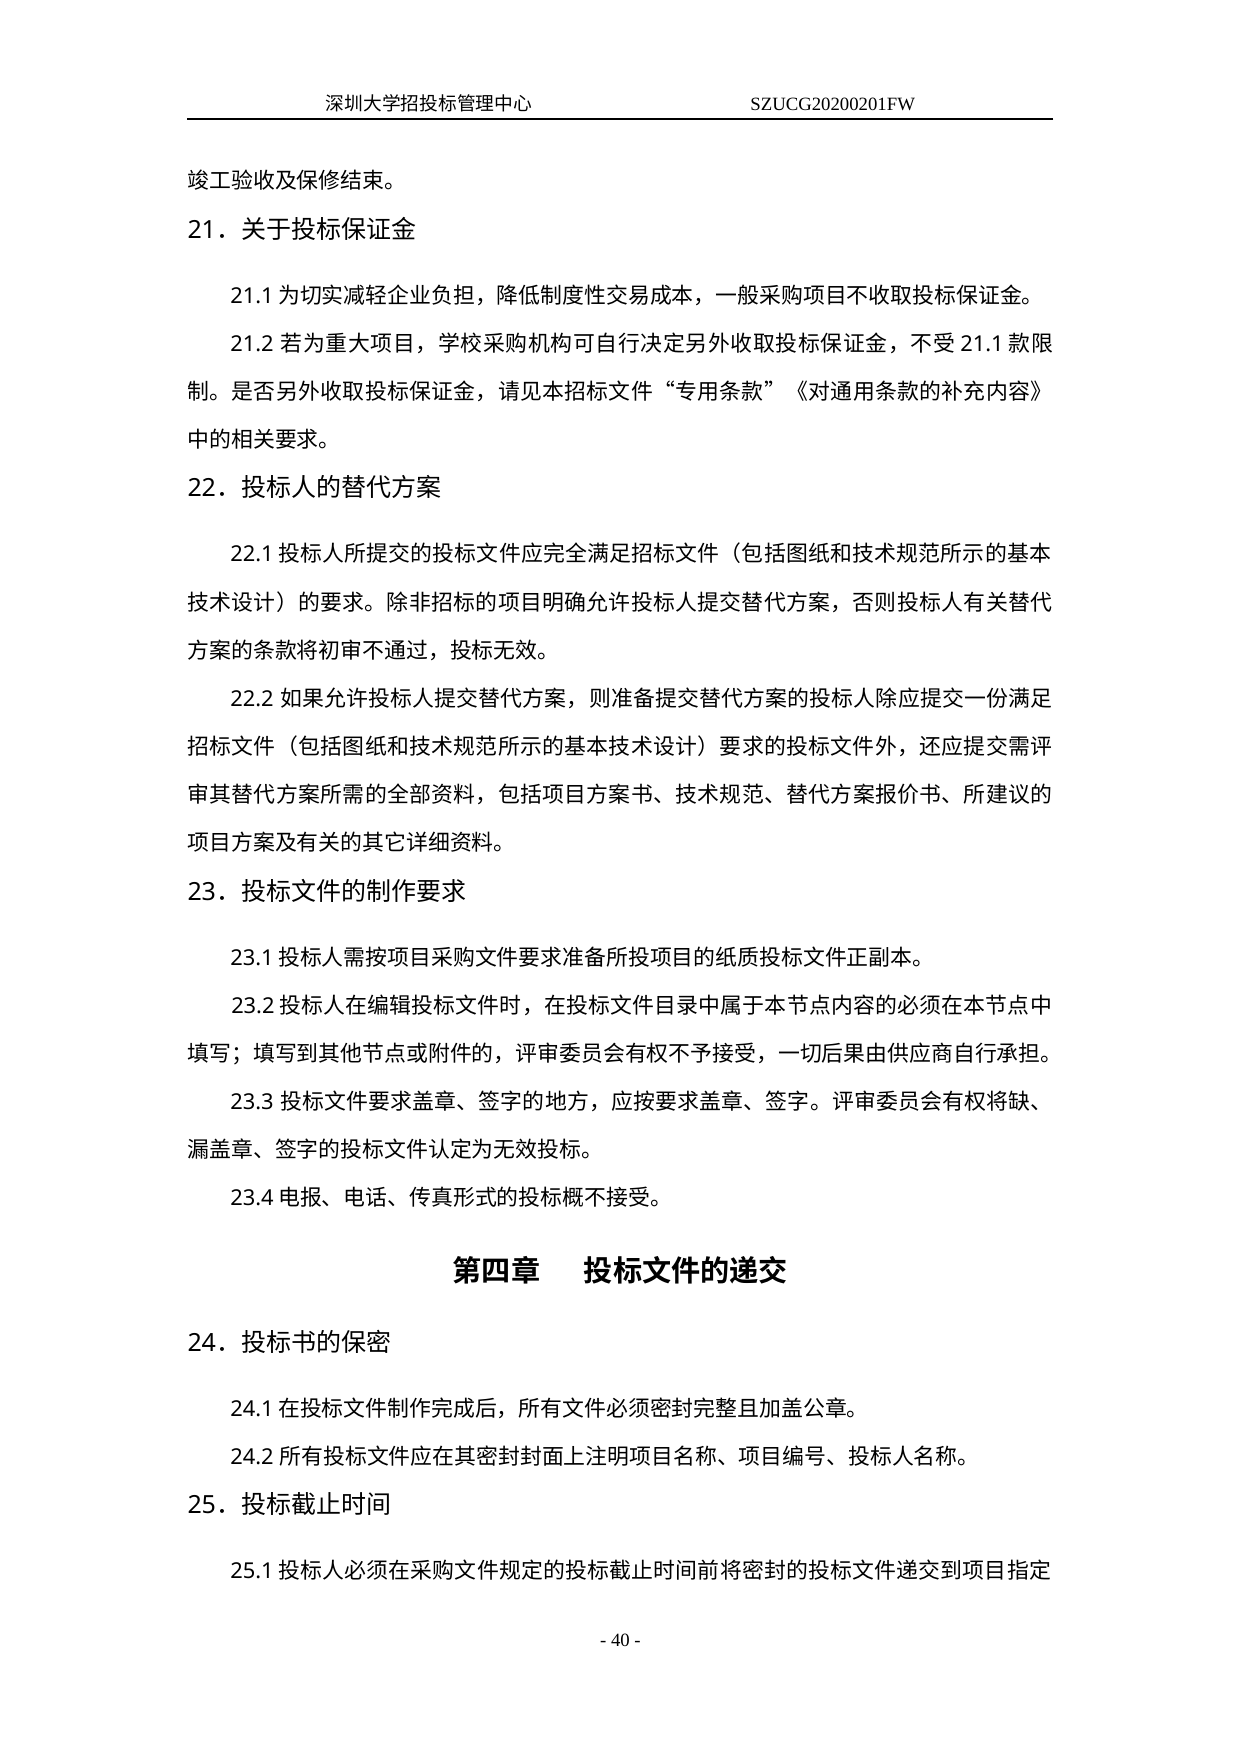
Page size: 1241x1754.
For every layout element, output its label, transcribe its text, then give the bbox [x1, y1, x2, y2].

text 23.4电报、电话、传真形式的投标概不接受。 [187, 1172, 1053, 1220]
text 23．投标文件的制作要求 [187, 865, 1053, 913]
text 24.1在投标文件制作完成后，所有文件必须密封完整且加盖公章。 [187, 1383, 1053, 1431]
text 25．投标截止时间 [187, 1479, 1053, 1527]
text 24.2 所有投标文件应在其密封封面上注明项目名称、项目编号、投标人名称。 [187, 1431, 1053, 1479]
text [187, 155, 1053, 203]
text 23.1投标人需按项目采购文件要求准备所投项目的纸质投标文件正副本。 [187, 931, 1053, 979]
text 21．关于投标保证金 [187, 203, 1053, 251]
text 22．投标人的替代方案 [187, 462, 1053, 510]
text 21.2 若为重大项目，学校采购机构可自行决定另外收取投标保证金，不受21.1款限制。是否另外收取投标保证金，请见本招标文件“专用条款”《对通用条款的补充内容》中的相关要求。 [187, 318, 1053, 462]
text 21.1为切实减轻企业负担，降低制度性交易成本，一般采购项目不收取投标保证金。 [187, 269, 1053, 318]
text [187, 1545, 1053, 1593]
text 23.2投标人在编辑投标文件时，在投标文件目录中属于本节点内容的必须在本节点中填写；填写到其他节点或附件的，评审委员会有权不予接受，一切后果由供应商自行承担。 [187, 979, 1053, 1076]
text 24．投标书的保密 [187, 1316, 1053, 1364]
text 22.2 如果允许投标人提交替代方案，则准备提交替代方案的投标人除应提交一份满足招标文件（包括图纸和技术规范所示的基本技术设计）要求的投标文件外，还应提交需评审其替代方案所需的全部资料，包括项目方案书、技术规范、替代方案报价书、所建议的项目方案及有关的其它详细资料。 [187, 673, 1053, 865]
text 22.1投标人所提交的投标文件应完全满足招标文件（包括图纸和技术规范所示的基本技术设计）的要求。除非招标的项目明确允许投标人提交替代方案，否则投标人有关替代方案的条款将初审不通过，投标无效。 [187, 528, 1053, 673]
list 投标文件的递交 [187, 1244, 1053, 1292]
text 23.3 投标文件要求盖章、签字的地方，应按要求盖章、签字。评审委员会有权将缺、漏盖章、签字的投标文件认定为无效投标。 [187, 1076, 1053, 1172]
